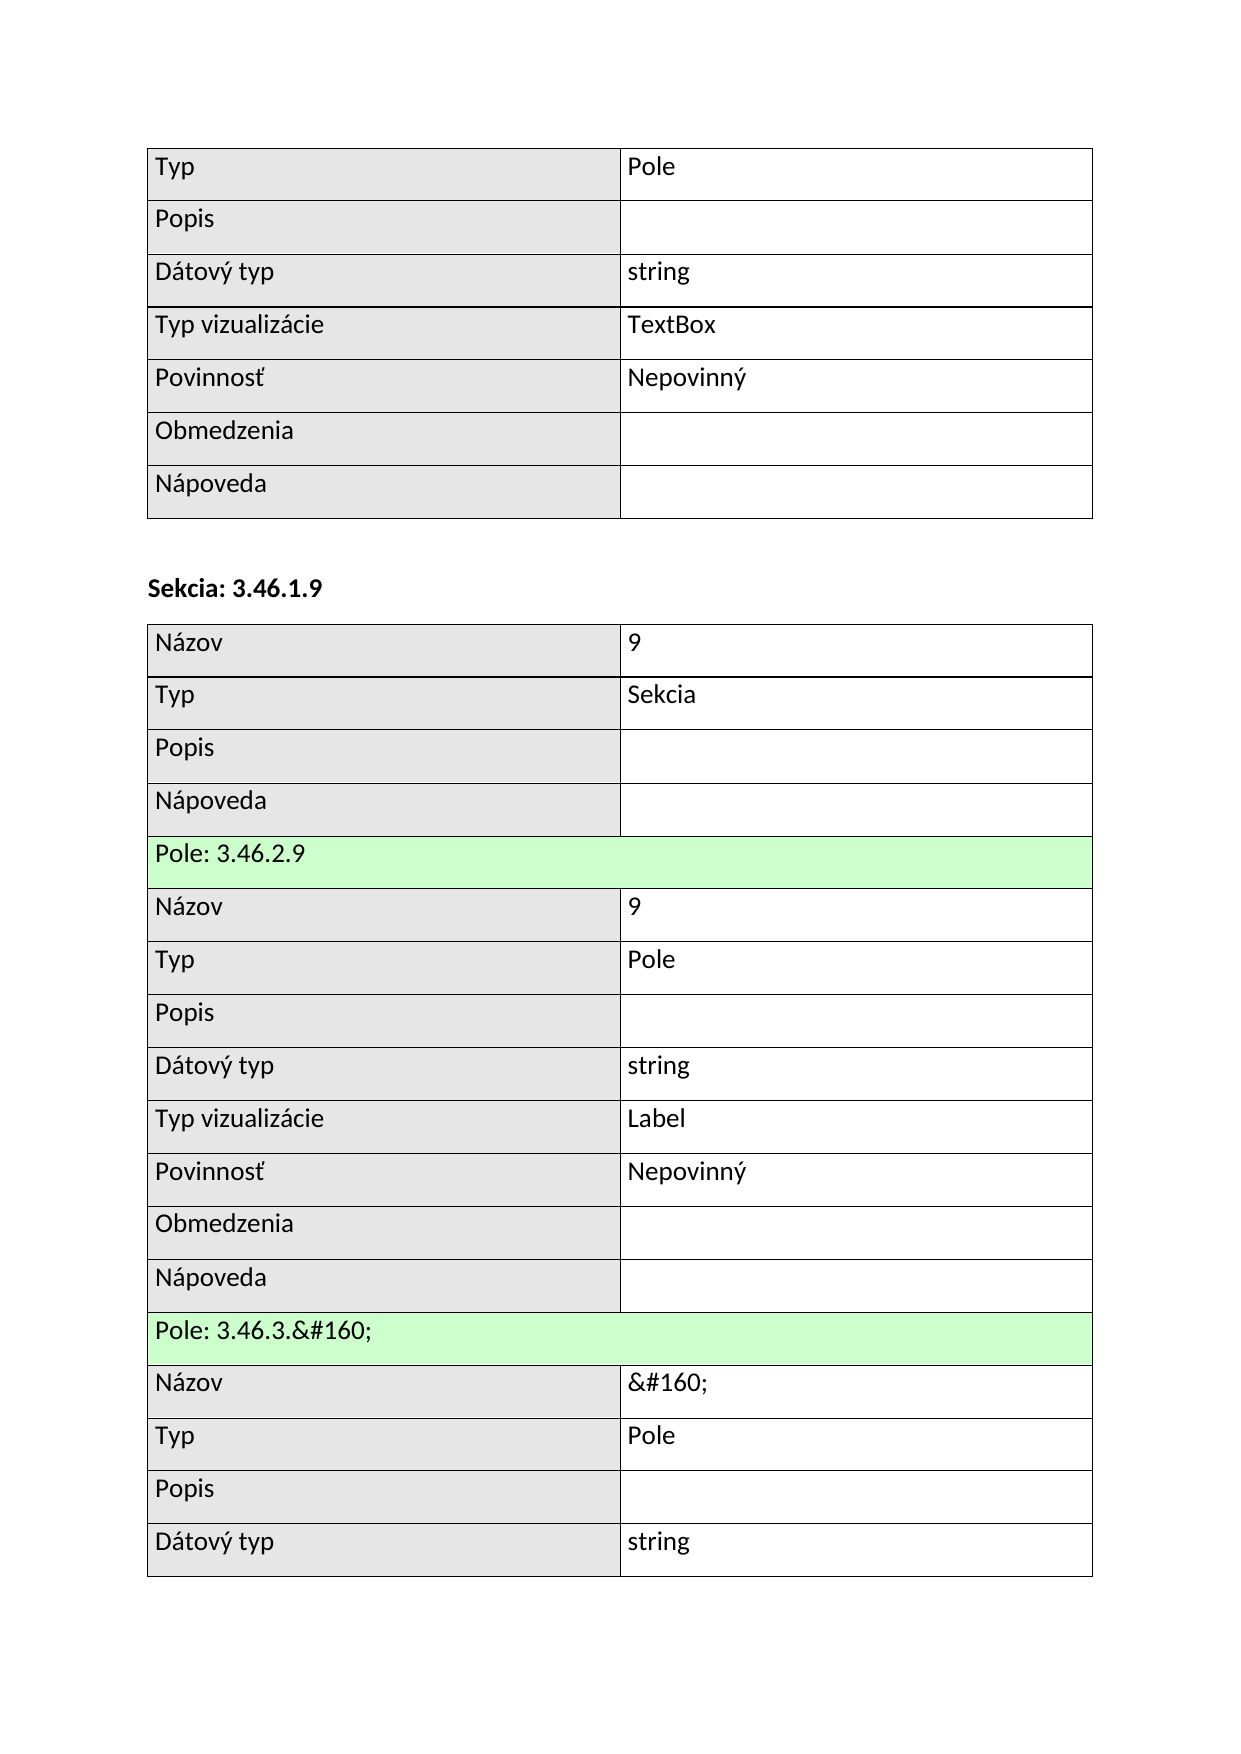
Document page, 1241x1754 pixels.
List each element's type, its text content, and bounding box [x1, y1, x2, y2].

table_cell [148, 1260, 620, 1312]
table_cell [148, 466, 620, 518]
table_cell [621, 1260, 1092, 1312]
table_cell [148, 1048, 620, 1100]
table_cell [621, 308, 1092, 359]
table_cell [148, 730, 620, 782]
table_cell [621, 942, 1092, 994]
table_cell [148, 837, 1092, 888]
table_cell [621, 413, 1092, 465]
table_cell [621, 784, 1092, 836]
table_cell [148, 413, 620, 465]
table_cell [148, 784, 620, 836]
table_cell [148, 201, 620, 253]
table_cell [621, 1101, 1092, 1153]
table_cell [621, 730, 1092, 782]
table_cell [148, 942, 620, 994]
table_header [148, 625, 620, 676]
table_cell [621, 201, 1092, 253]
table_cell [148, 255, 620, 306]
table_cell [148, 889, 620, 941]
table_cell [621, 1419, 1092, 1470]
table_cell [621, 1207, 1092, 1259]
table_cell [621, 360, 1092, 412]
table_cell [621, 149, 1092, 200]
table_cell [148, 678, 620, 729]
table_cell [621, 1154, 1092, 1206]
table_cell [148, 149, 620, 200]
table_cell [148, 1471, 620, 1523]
text Sekcia: 3.46.1.9 [148, 571, 1093, 604]
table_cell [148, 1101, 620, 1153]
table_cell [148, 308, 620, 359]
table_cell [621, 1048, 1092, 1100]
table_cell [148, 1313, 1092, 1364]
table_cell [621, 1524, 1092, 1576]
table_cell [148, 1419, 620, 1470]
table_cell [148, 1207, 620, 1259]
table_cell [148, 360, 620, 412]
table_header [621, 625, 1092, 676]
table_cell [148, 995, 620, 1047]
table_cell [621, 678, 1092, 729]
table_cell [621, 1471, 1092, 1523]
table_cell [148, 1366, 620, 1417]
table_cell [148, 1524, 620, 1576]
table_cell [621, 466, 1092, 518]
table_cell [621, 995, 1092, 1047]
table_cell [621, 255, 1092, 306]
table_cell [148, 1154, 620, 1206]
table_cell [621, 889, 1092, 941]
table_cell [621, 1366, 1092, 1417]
